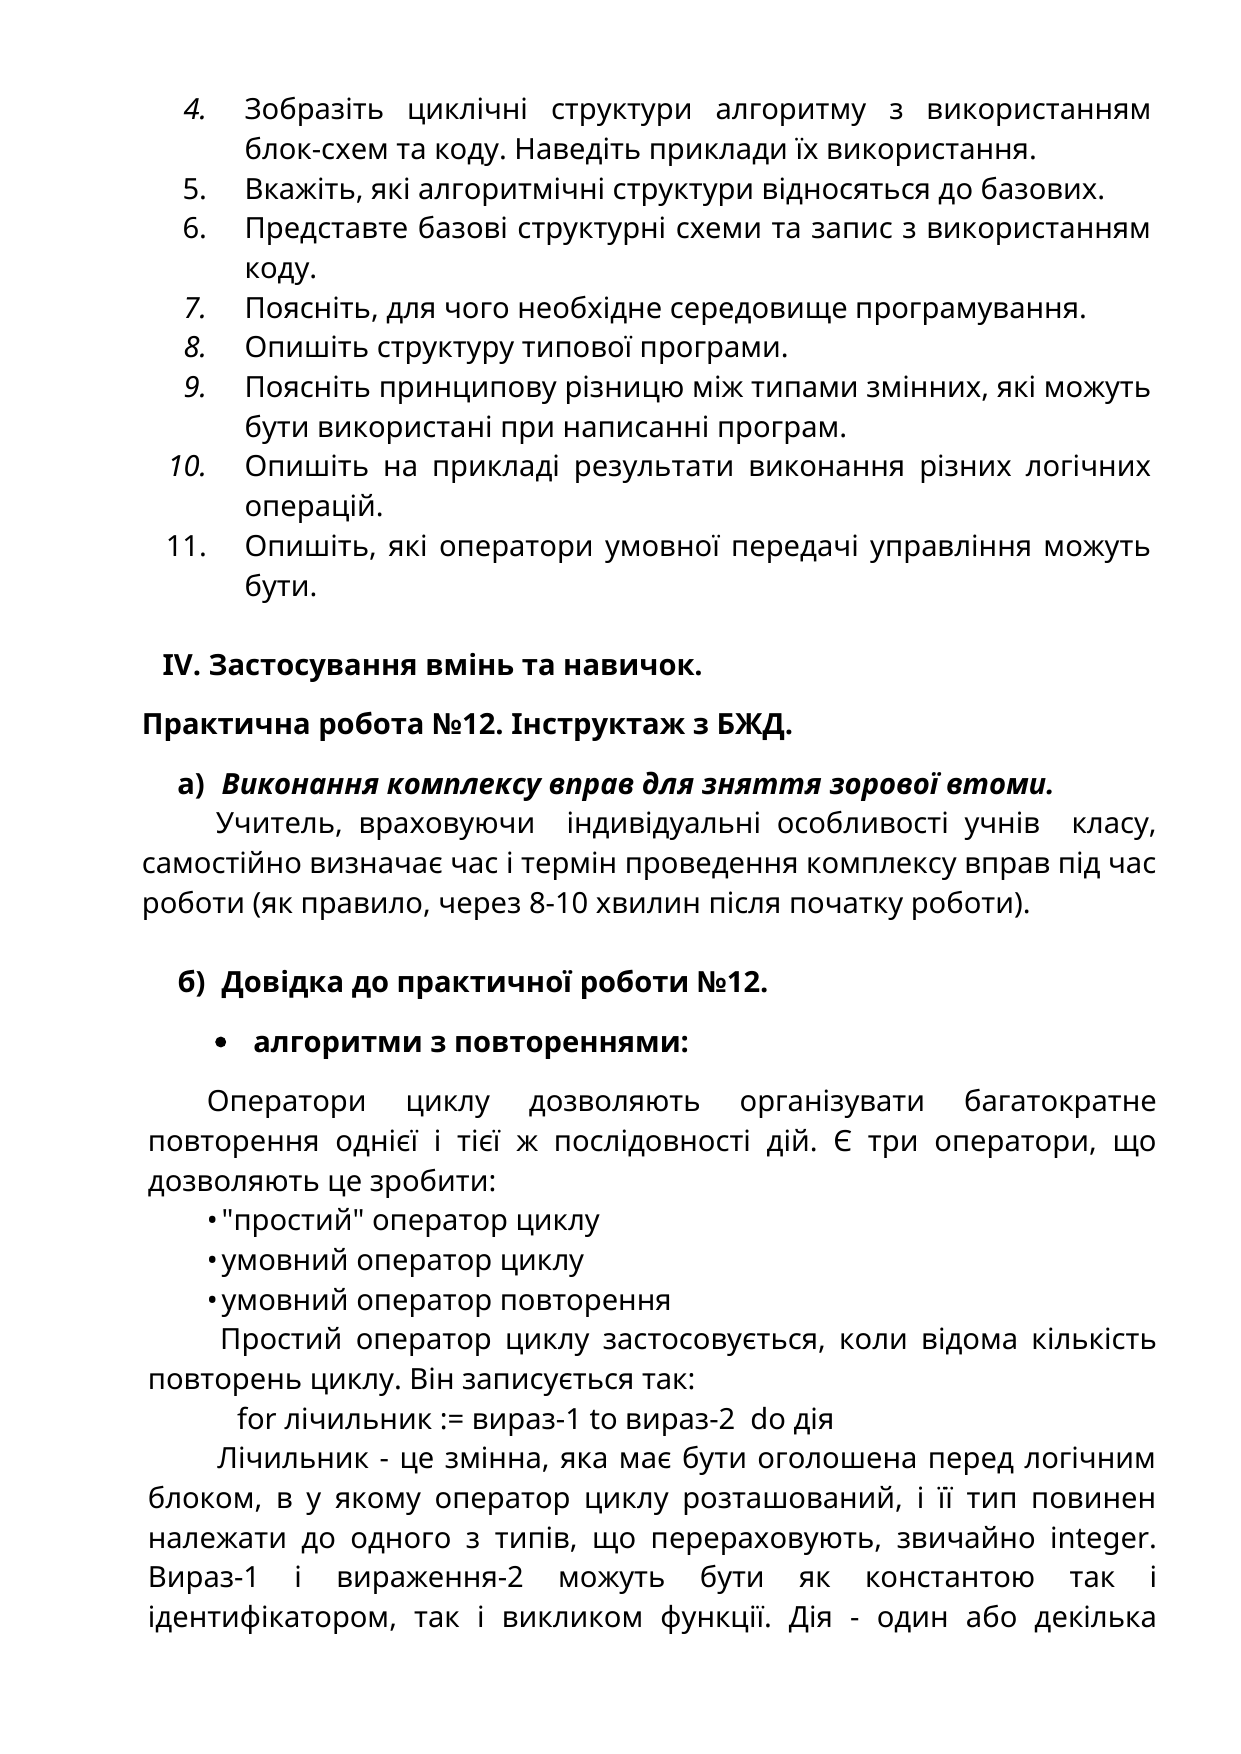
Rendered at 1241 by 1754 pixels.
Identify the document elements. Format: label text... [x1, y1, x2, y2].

list Опишіть структуру типової програми. [207, 327, 1152, 366]
text • умовний оператор повторення [148, 1279, 1158, 1319]
list Довідка до практичної роботи №12. [142, 962, 1158, 1001]
list Вкажіть, які алгоритмічні структури відносяться до базових. [207, 168, 1152, 208]
text • "простий" оператор циклу [148, 1199, 1158, 1239]
list Зобразіть циклічні структури алгоритму з використанням блок-схем та коду. Наведіть приклади їх використання. [207, 88, 1152, 168]
text for лічильник := вираз-1 to вираз-2 do дія [148, 1398, 1158, 1438]
text • умовний оператор циклу [148, 1239, 1158, 1279]
list алгоритми з повтореннями: [216, 1021, 1158, 1061]
text Учитель, враховуючи індивідуальні особливості учнів класу, самостійно визначає час і термін проведення комплексу вправ під час роботи (як правило, через 8-10 хвилин після початку роботи). [142, 803, 1158, 922]
list Опишіть, які оператори умовної передачі управління можуть бути. [207, 525, 1152, 604]
list Поясніть принципову різницю між типами змінних, які можуть бути використані при написанні програм. [207, 366, 1152, 446]
list IV. Застосування вмінь та навичок. Практична робота №12. Інструктаж з БЖД. [142, 644, 1158, 743]
text Простий оператор циклу застосовується, коли відома кількість повторень циклу. Він записується так: [148, 1319, 1158, 1398]
list Опишіть на прикладі результати виконання різних логічних операцій. [207, 446, 1152, 525]
list Поясніть, для чого необхідне середовище програмування. [207, 287, 1152, 327]
text Оператори циклу дозволяють організувати багатократне повторення однієї і тієї ж послідовності дій. Є три оператори, що дозволяють це зробити: [148, 1081, 1158, 1199]
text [148, 1438, 1158, 1636]
list Виконання комплексу вправ для зняття зорової втоми. [148, 763, 1158, 803]
list Представте базові структурні схеми та запис з використанням коду. [207, 208, 1152, 287]
